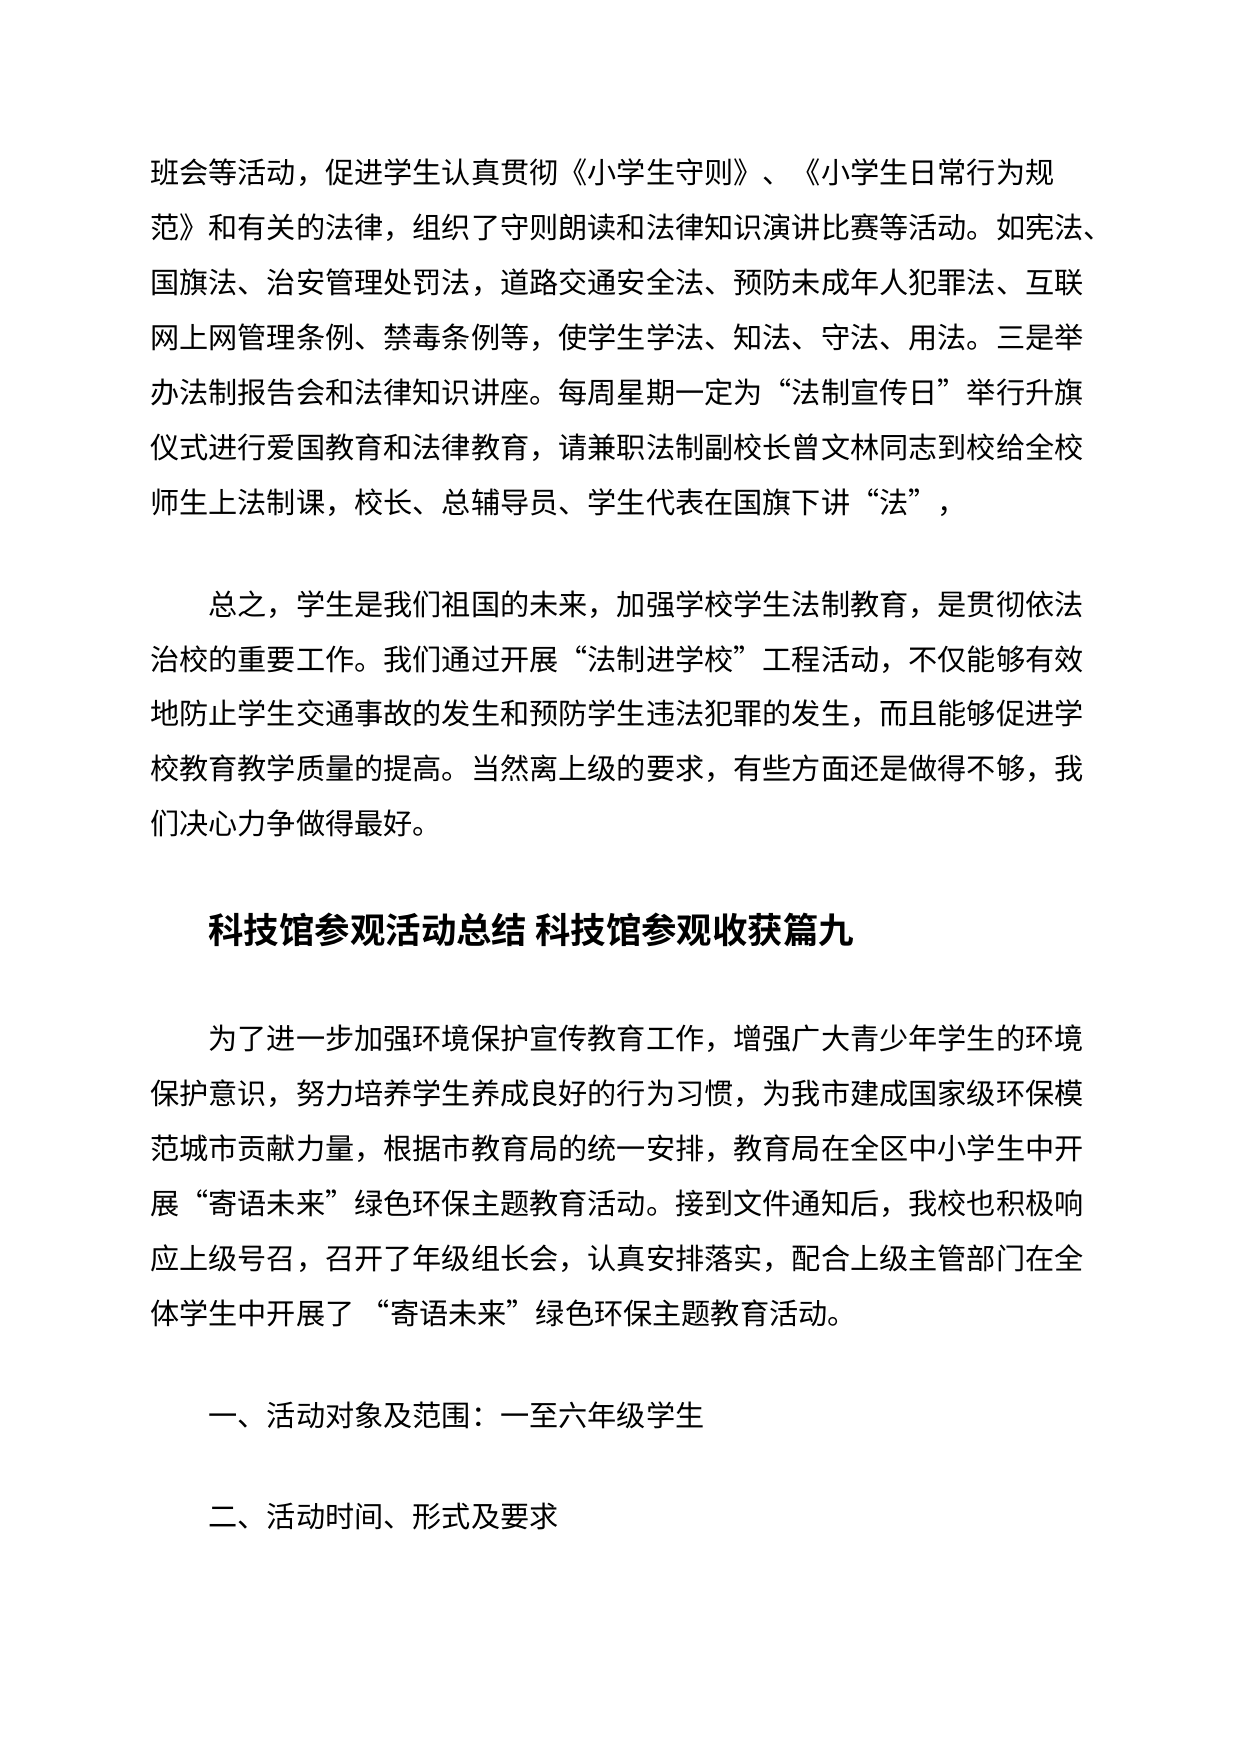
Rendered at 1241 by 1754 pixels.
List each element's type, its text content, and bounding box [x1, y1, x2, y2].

text 为了进一步加强环境保护宣传教育工作，增强广大青少年学生的环境保护意识，努力培养学生养成良好的行为习惯，为我市建成国家级环保模范城市贡献力量，根据市教育局的统一安排，教育局在全区中小学生中开展“寄语未来”绿色环保主题教育活动。接到文件通知后，我校也积极响应上级号召，召开了年级组长会，认真安排落实，配合上级主管部门在全体学生中开展了 “寄语未来”绿色环保主题教育活动。 [150, 1016, 1090, 1333]
text 二、活动时间、形式及要求 [150, 1494, 1090, 1536]
text 科技馆参观活动总结 科技馆参观收获篇九 [150, 902, 1090, 954]
text 总之，学生是我们祖国的未来，加强学校学生法制教育，是贯彻依法治校的重要工作。我们通过开展“法制进学校”工程活动，不仅能够有效地防止学生交通事故的发生和预防学生违法犯罪的发生，而且能够促进学校教育教学质量的提高。当然离上级的要求，有些方面还是做得不够，我们决心力争做得最好。 [150, 581, 1090, 843]
text 一、活动对象及范围：一至六年级学生 [150, 1392, 1090, 1434]
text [150, 150, 1090, 522]
